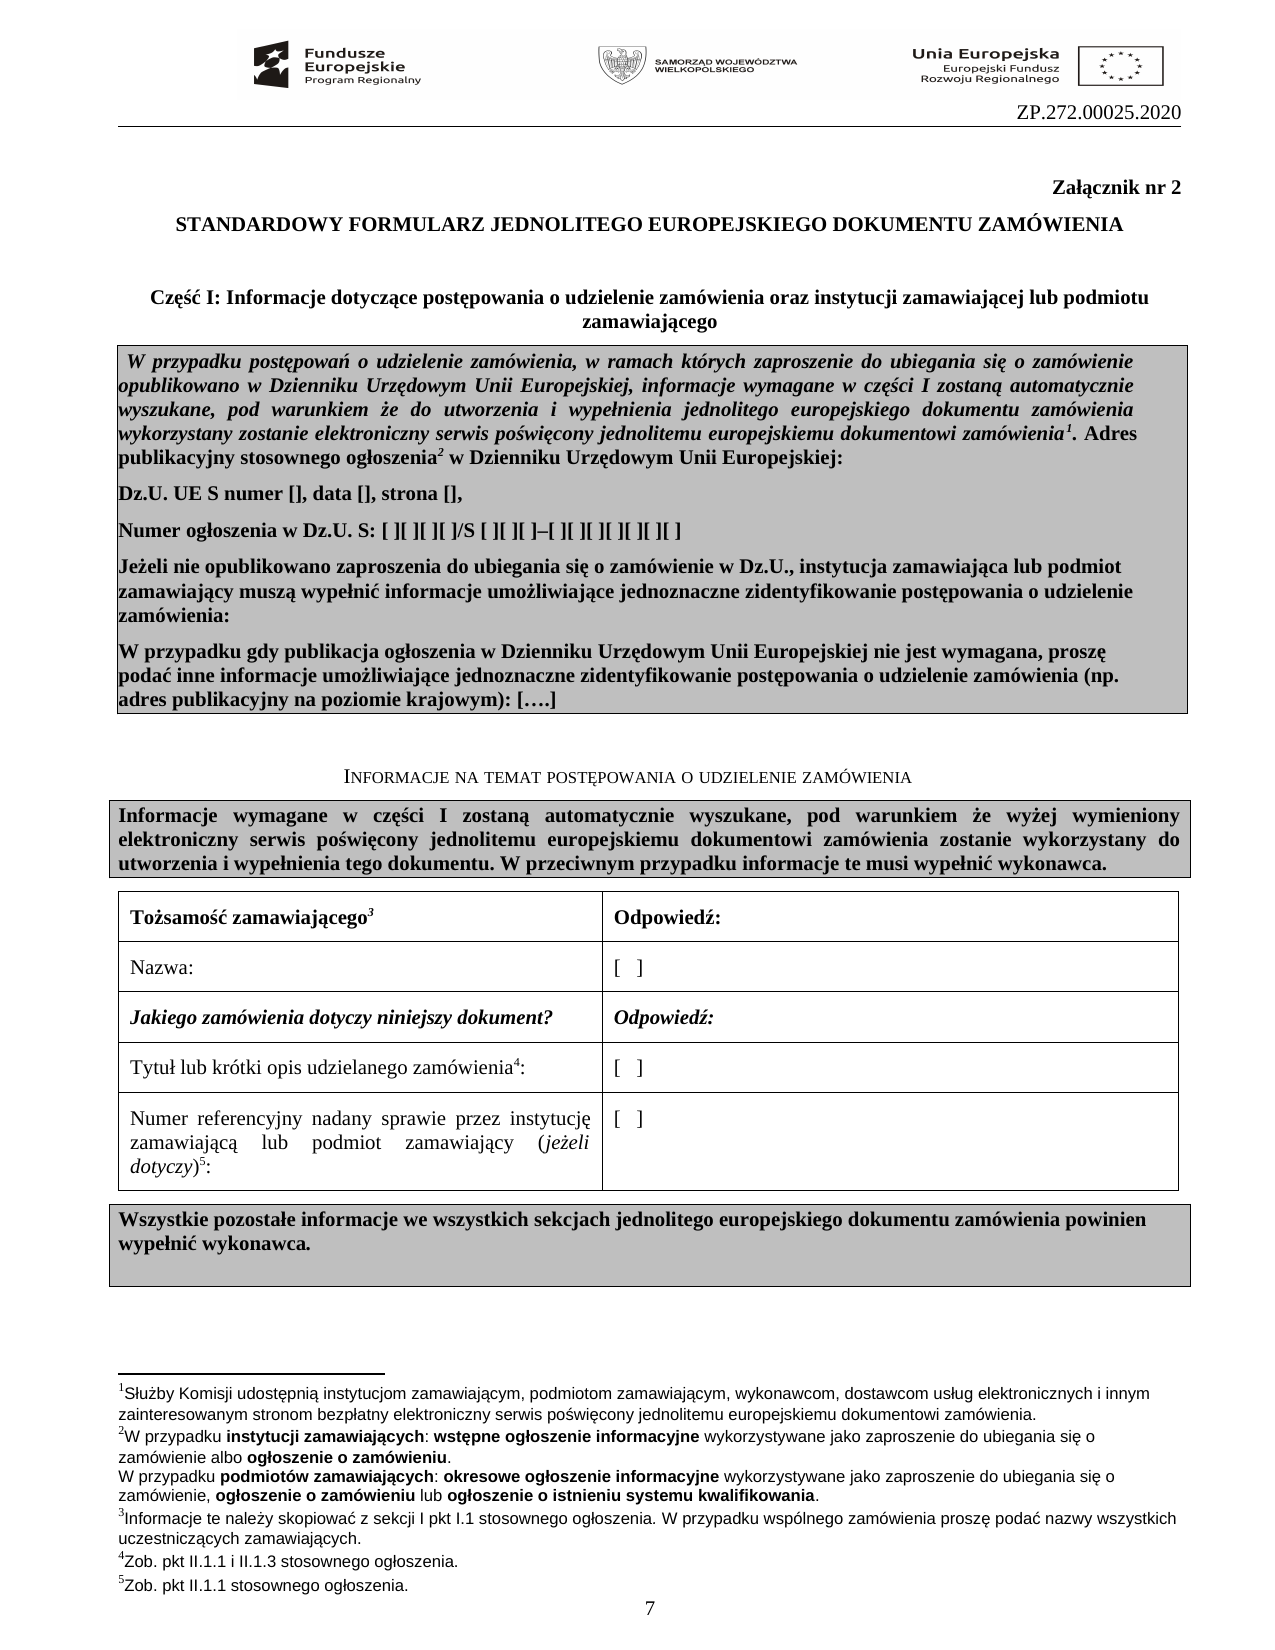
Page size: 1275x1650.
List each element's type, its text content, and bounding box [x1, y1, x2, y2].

table_cell Odpowiedź: [603, 992, 1178, 1042]
text W przypadku gdy publikacja ogłoszenia w Dzienniku Urzędowym Unii Europejskiej nie jest wymagana, proszę podać inne informacje umożliwiające jednoznaczne zidentyfikowanie postępowania o udzielenie zamówienia (np. adres publikacyjny na poziomie krajowym): [….] [118, 636, 1187, 713]
text Część I: Informacje dotyczące postępowania o udzielenie zamówienia oraz instytucji zamawiającej lub podmiotu zamawiającego [118, 285, 1181, 333]
table_cell [ ] [603, 1043, 1178, 1092]
text Dz.U. UE S numer [], data [], strona [], [118, 478, 1187, 505]
table_cell Nazwa: [119, 942, 602, 991]
table_header Tożsamość zamawiającego [119, 892, 602, 941]
text Standardowy formularz jednolitego europejskiego dokumentu zamówienia [118, 212, 1181, 236]
text Informacje na temat postępowania o udzielenie zamówienia [118, 763, 1137, 788]
table_header Odpowiedź: [603, 892, 1178, 941]
text Informacje wymagane w części I zostaną automatycznie wyszukane, pod warunkiem że wyżej wymieniony elektroniczny serwis poświęcony jednolitemu europejskiemu dokumentowi zamówienia zostanie wykorzystany do utworzenia i wypełnienia tego dokumentu. W przeciwnym przypadku informacje te musi wypełnić wykonawca. [110, 801, 1190, 877]
text Załącznik nr 2 [118, 175, 1181, 199]
table_cell Tytuł lub krótki opis udzielanego zamówienia: [119, 1043, 602, 1092]
picture [236, 29, 1182, 100]
table_cell [ ] [603, 942, 1178, 991]
text W przypadku postępowań o udzielenie zamówienia, w ramach których zaproszenie do ubiegania się o zamówienie opublikowano w Dzienniku Urzędowym Unii Europejskiej, informacje wymagane w części I zostaną automatycznie wyszukane, pod warunkiem że do utworzenia i wypełnienia jednolitego europejskiego dokumentu zamówienia wykorzystany zostanie elektroniczny serwis poświęcony jednolitemu europejskiemu dokumentowi zamówienia. Adres publikacyjny stosownego ogłoszenia w Dzienniku Urzędowym Unii Europejskiej: [118, 346, 1187, 469]
text Jeżeli nie opublikowano zaproszenia do ubiegania się o zamówienie w Dz.U., instytucja zamawiająca lub podmiot zamawiający muszą wypełnić informacje umożliwiające jednoznaczne zidentyfikowanie postępowania o udzielenie zamówienia: [118, 551, 1187, 627]
table_cell [ ] [603, 1093, 1178, 1190]
table_cell Numer referencyjny nadany sprawie przez instytucję zamawiającą lub podmiot zamawiający (jeżeli dotyczy): [119, 1093, 602, 1190]
table_cell Jakiego zamówienia dotyczy niniejszy dokument? [119, 992, 602, 1042]
text Numer ogłoszenia w Dz.U. S: [ ][ ][ ][ ]/S [ ][ ][ ]–[ ][ ][ ][ ][ ][ ][ ] [118, 515, 1187, 542]
text Wszystkie pozostałe informacje we wszystkich sekcjach jednolitego europejskiego dokumentu zamówienia powinien wypełnić wykonawca. [110, 1205, 1190, 1286]
